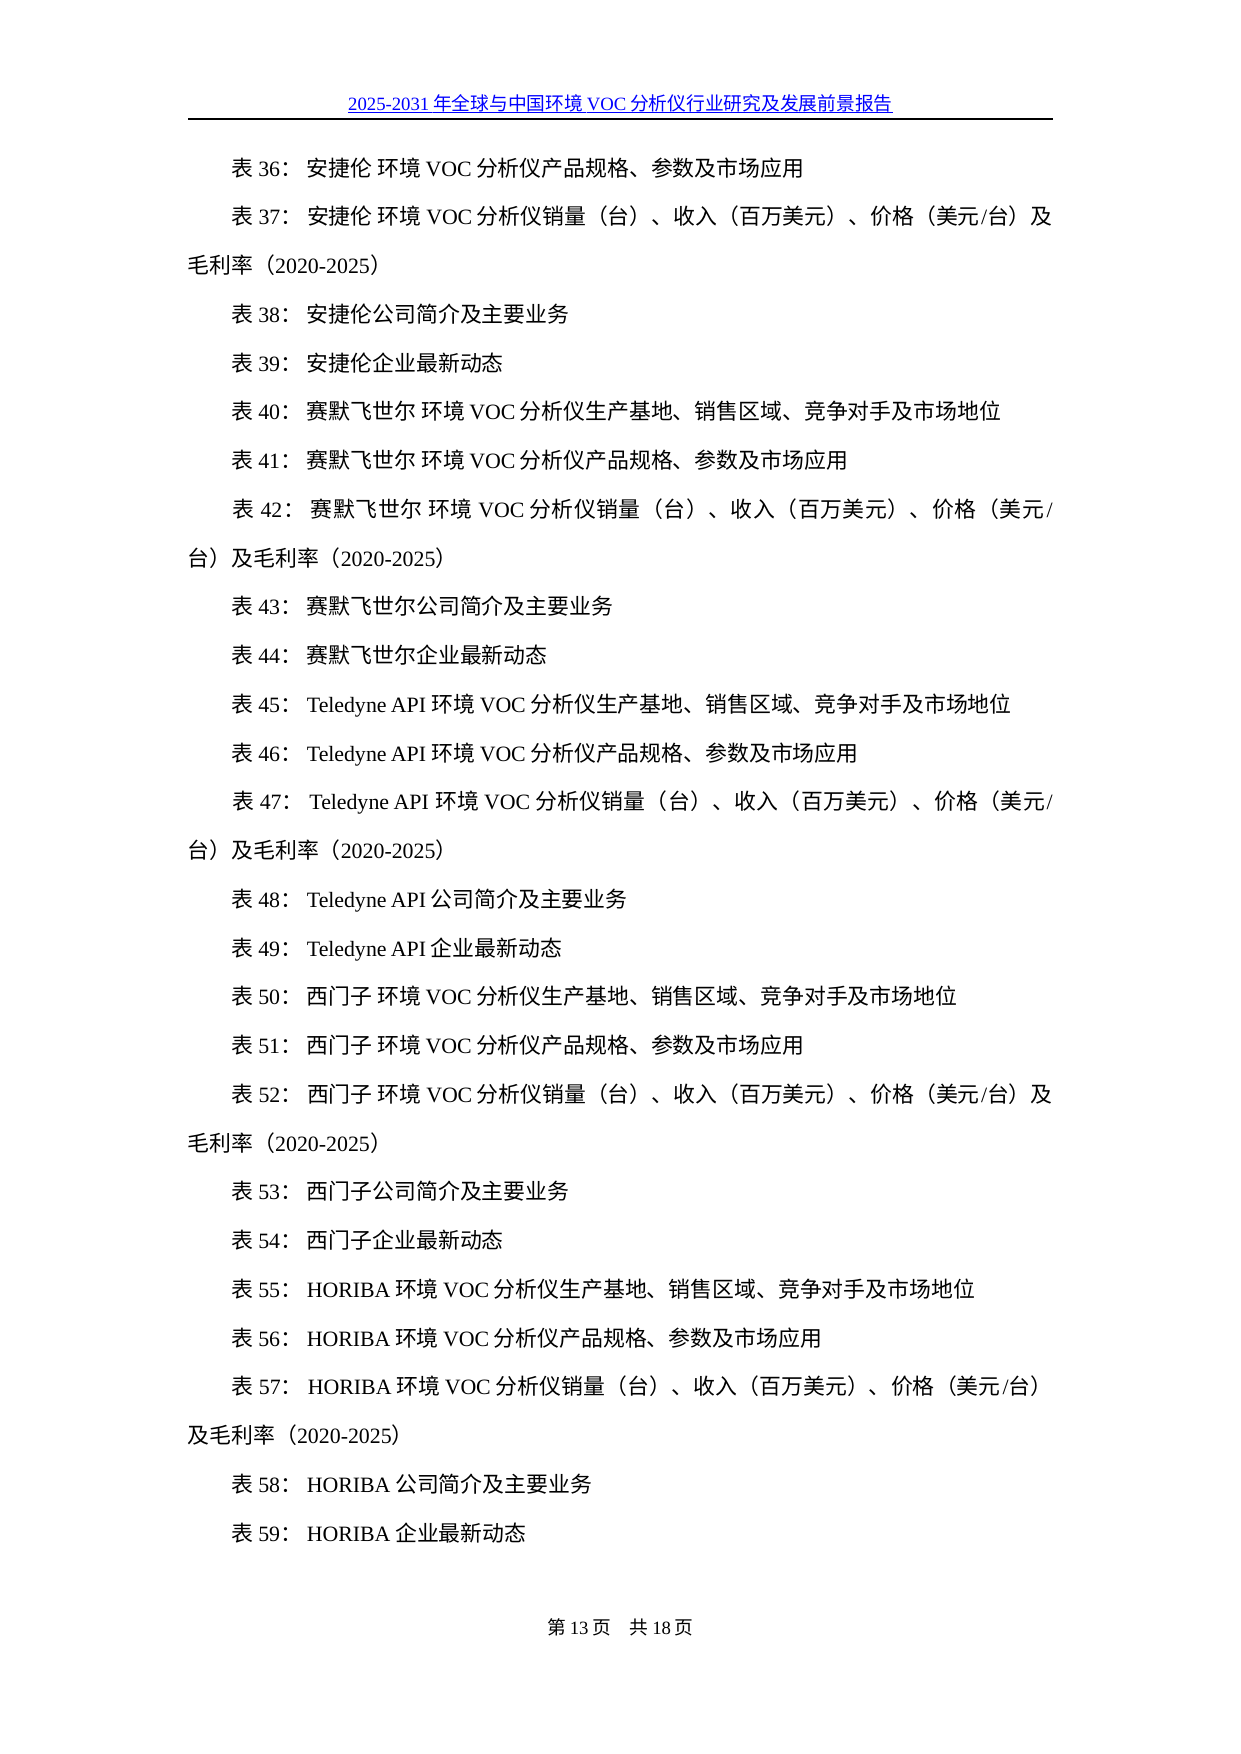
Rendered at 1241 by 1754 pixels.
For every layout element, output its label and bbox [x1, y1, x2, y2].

text [187, 150, 1053, 1548]
